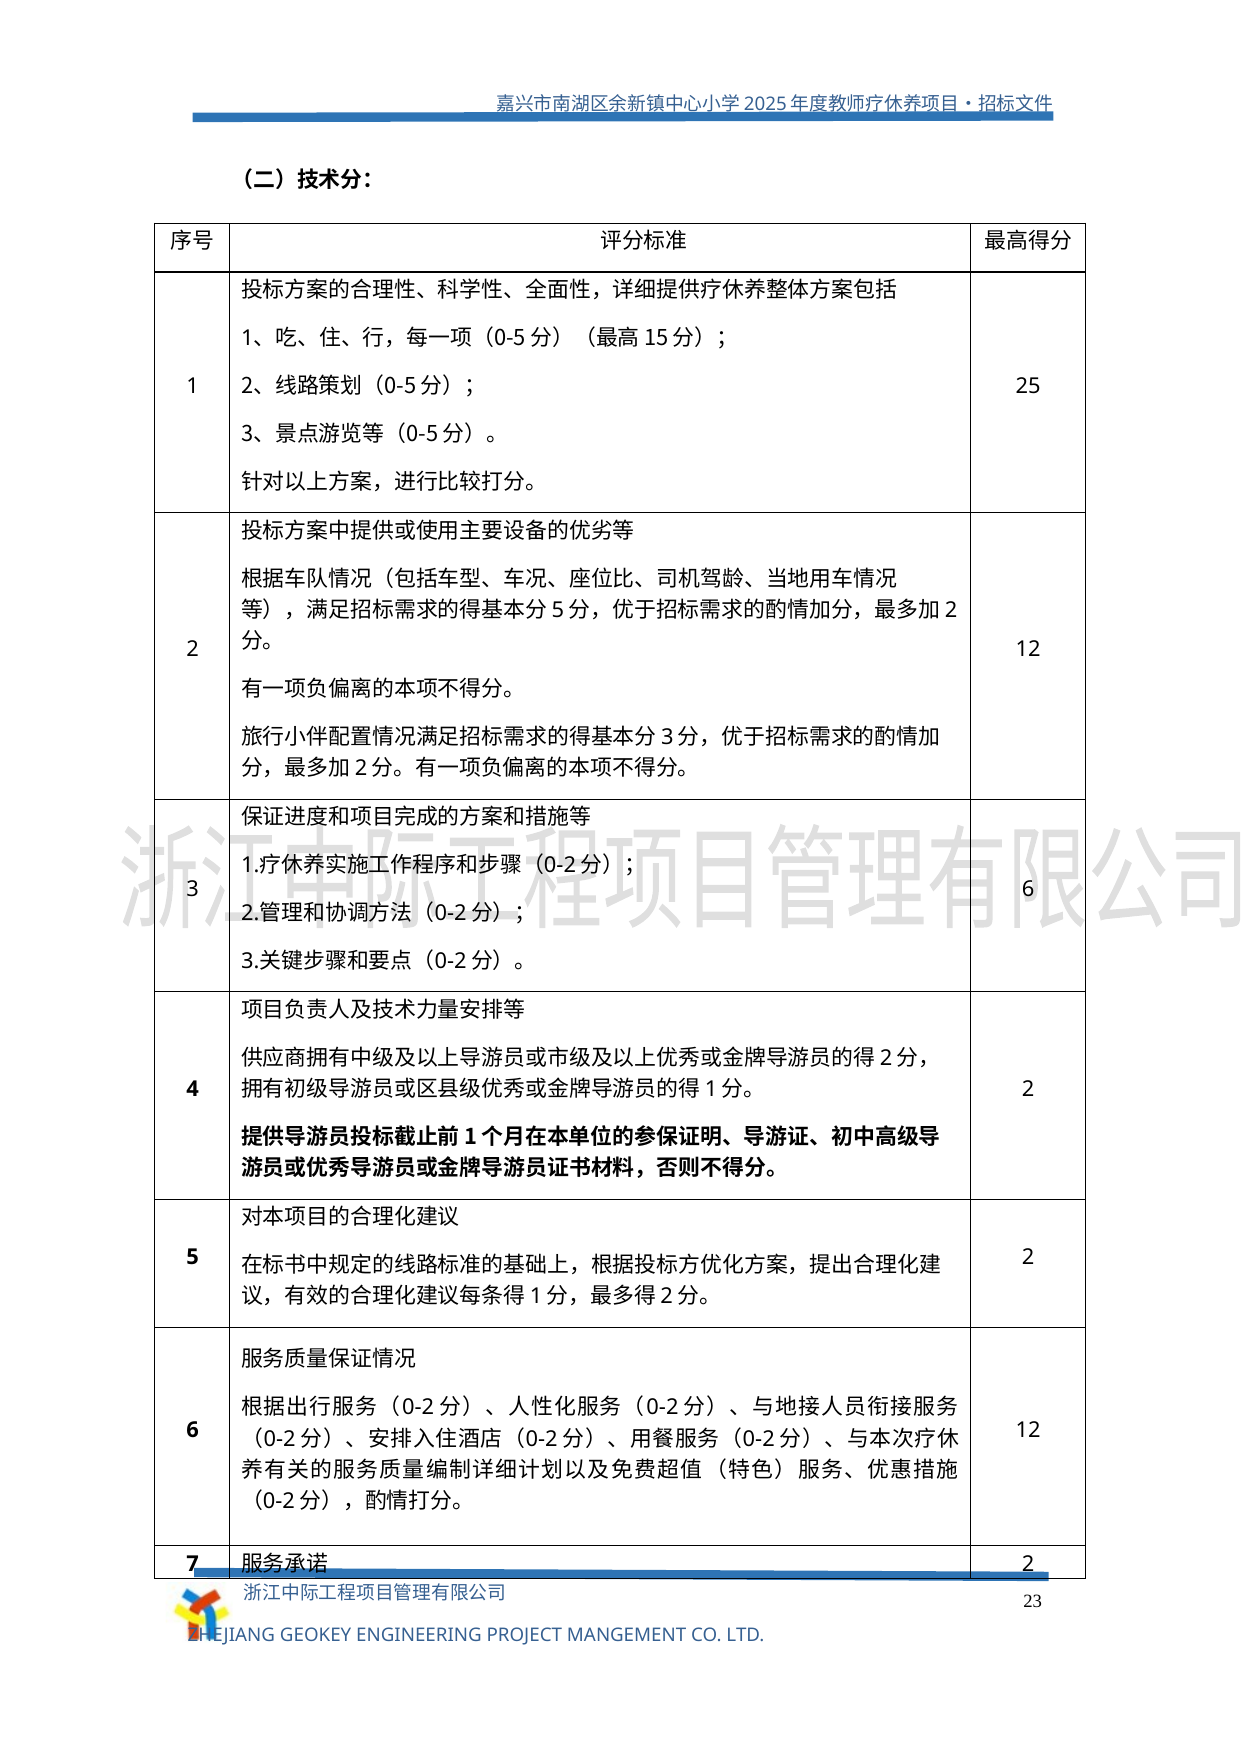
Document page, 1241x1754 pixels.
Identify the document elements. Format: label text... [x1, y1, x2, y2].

table_cell 25 [971, 273, 1085, 512]
subtitle （二）技术分： [187, 162, 1053, 194]
picture [165, 1582, 233, 1651]
table_cell 1 [155, 273, 229, 512]
table_header 最高得分 [971, 224, 1085, 271]
table_cell 保证进度和项目完成的方案和措施等 1.疗休养实施工作程序和步骤（0-2分）； 2.管理和协调方法（0-2分）； 3.关键步骤和要点（0-2分）。 [230, 800, 970, 991]
table_cell 2 [971, 1200, 1085, 1327]
table_cell 4 [155, 992, 229, 1198]
table_cell 投标方案的合理性、科学性、全面性，详细提供疗休养整体方案包括 1、吃、住、行，每一项（0-5分）（最高15分）； 2、线路策划（0-5分）； 3、景点游览等（0-5分）。 针对以上方案，进行比较打分。 [230, 273, 970, 512]
table_header 序号 [155, 224, 229, 271]
table_cell 服务承诺 提供后续服务计划（0-1分） 根据投标人是否能方便、快捷、优质提供服务等情况 （0-1分） [230, 1546, 970, 1578]
table_cell 对本项目的合理化建议 在标书中规定的线路标准的基础上，根据投标方优化方案，提出合理化建议，有效的合理化建议每条得1分，最多得2分。 [230, 1200, 970, 1327]
table_cell 投标方案中提供或使用主要设备的优劣等 根据车队情况（包括车型、车况、座位比、司机驾龄、当地用车情况等），满足招标需求的得基本分5分，优于招标需求的酌情加分，最多加2分。 有一项负偏离的本项不得分。 旅行小伴配置情况满足招标需求的得基本分3分，优于招标需求的酌情加分，最多加2分。有一项负偏离的本项不得分。 [230, 513, 970, 798]
table_cell 2 [971, 1546, 1085, 1578]
table_cell 服务质量保证情况 根据出行服务（0-2分）、人性化服务（0-2分）、与地接人员衔接服务（0-2分）、安排入住酒店（0-2分）、用餐服务（0-2分）、与本次疗休养有关的服务质量编制详细计划以及免费超值（特色）服务、优惠措施（0-2分），酌情打分。 [230, 1328, 970, 1545]
table_cell 3 [155, 800, 229, 991]
table_cell 6 [971, 800, 1085, 991]
table_cell 2 [971, 992, 1085, 1198]
table_cell 2 [155, 513, 229, 798]
table_cell 7 [155, 1546, 229, 1578]
table_header 评分标准 [230, 224, 970, 271]
table_cell 项目负责人及技术力量安排等 供应商拥有中级及以上导游员或市级及以上优秀或金牌导游员的得2分，拥有初级导游员或区县级优秀或金牌导游员的得1分。 提供导游员投标截止前1个月在本单位的参保证明、导游证、初中高级导游员或优秀导游员或金牌导游员证书材料，否则不得分。 [230, 992, 970, 1198]
table_cell 6 [155, 1328, 229, 1545]
table_cell 12 [971, 1328, 1085, 1545]
table_cell 5 [155, 1200, 229, 1327]
table_cell 12 [971, 513, 1085, 798]
